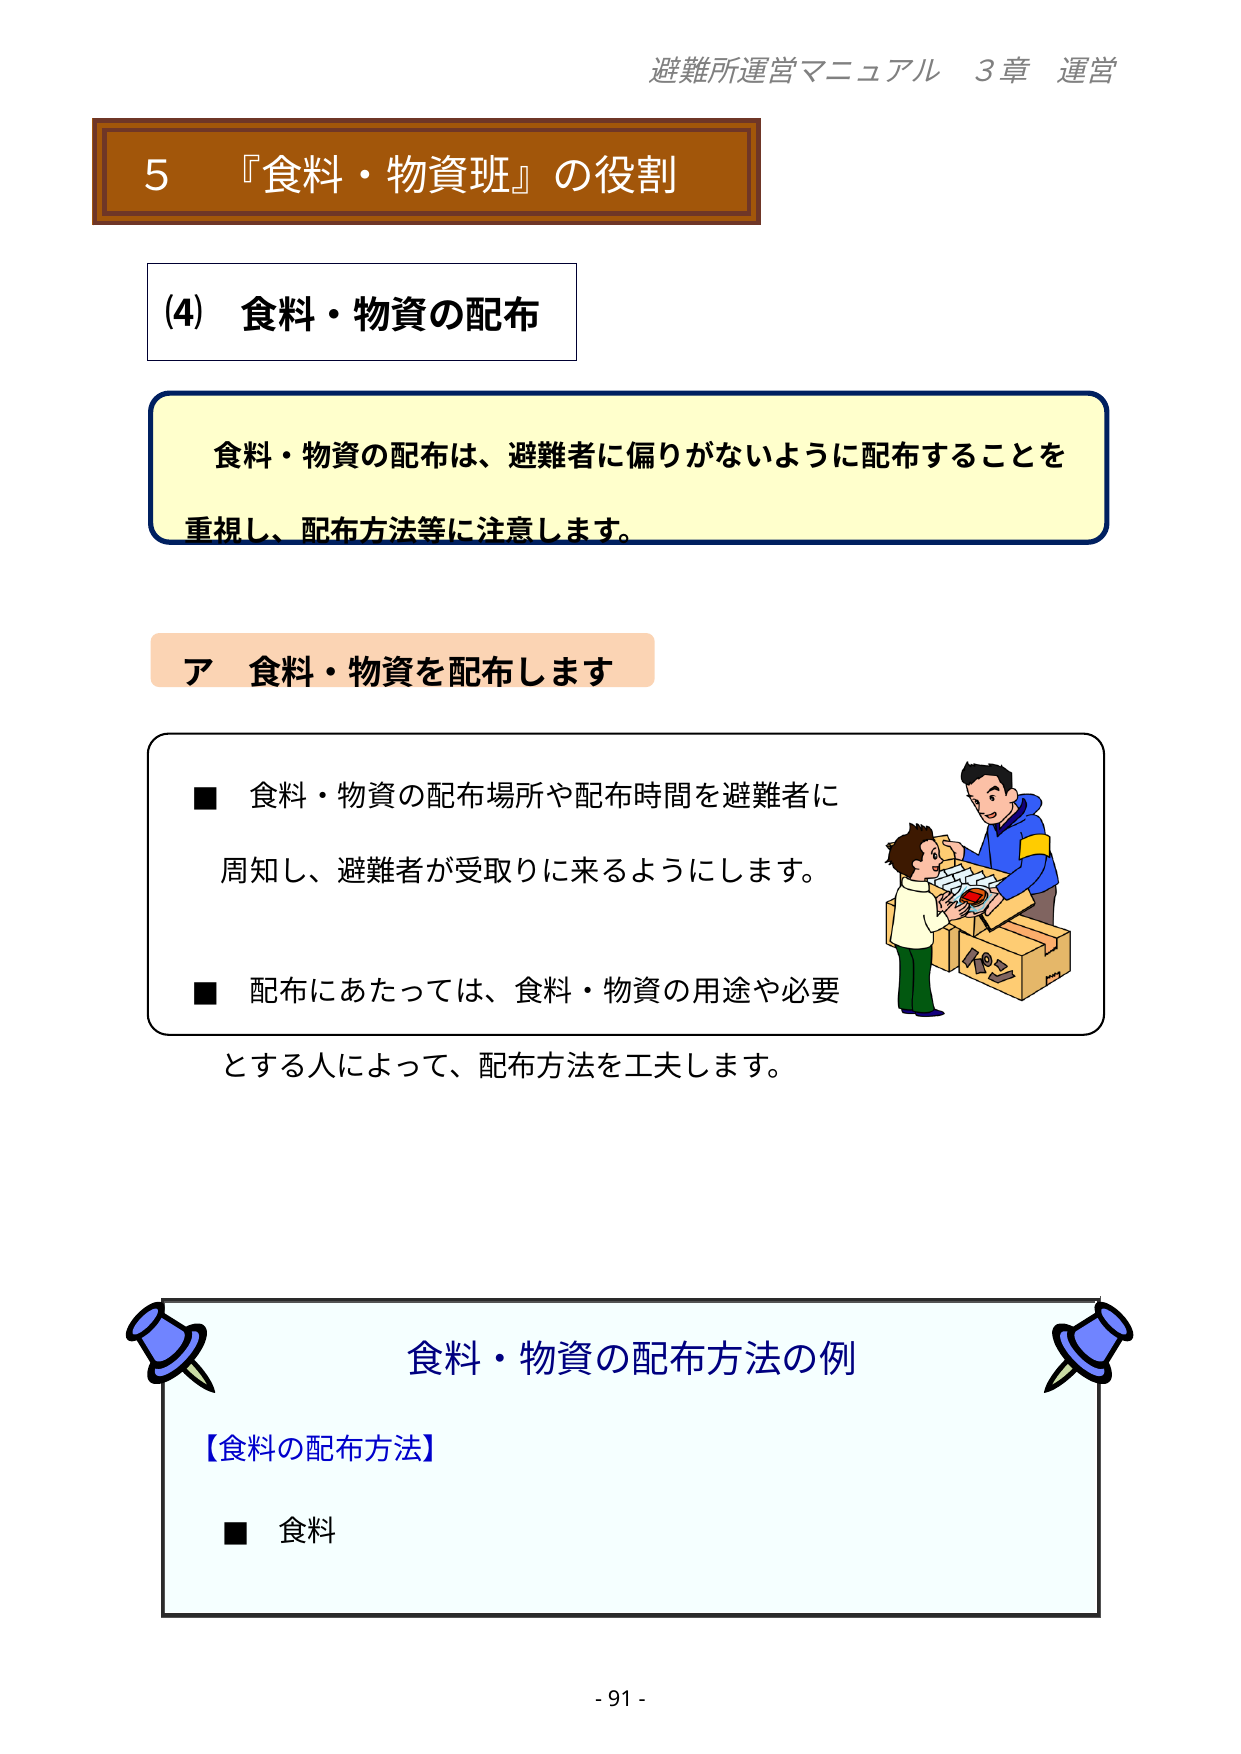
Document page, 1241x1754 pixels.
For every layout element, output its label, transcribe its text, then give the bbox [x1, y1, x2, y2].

text ５ 『食料・物資班』の役割 [97, 123, 756, 221]
text ■ 配布にあたっては、食料・物資の用途や必要とする人によって、配布方法を工夫します。 [191, 951, 842, 1101]
text ■ 食料・物資の配布場所や配布時間を避難者に周知し、避難者が受取りに来るようにします。 [191, 756, 842, 906]
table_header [165, 1303, 1095, 1612]
table_header 食料・物資の配布は、避難者に偏りがないように配布することを重視し、配布方法等に注意します。 [166, 398, 1107, 584]
text ア 食料・物資を配布します [148, 632, 1082, 707]
table_header ⑷ 食料・物資の配布 [148, 264, 576, 360]
picture [883, 760, 1072, 1018]
